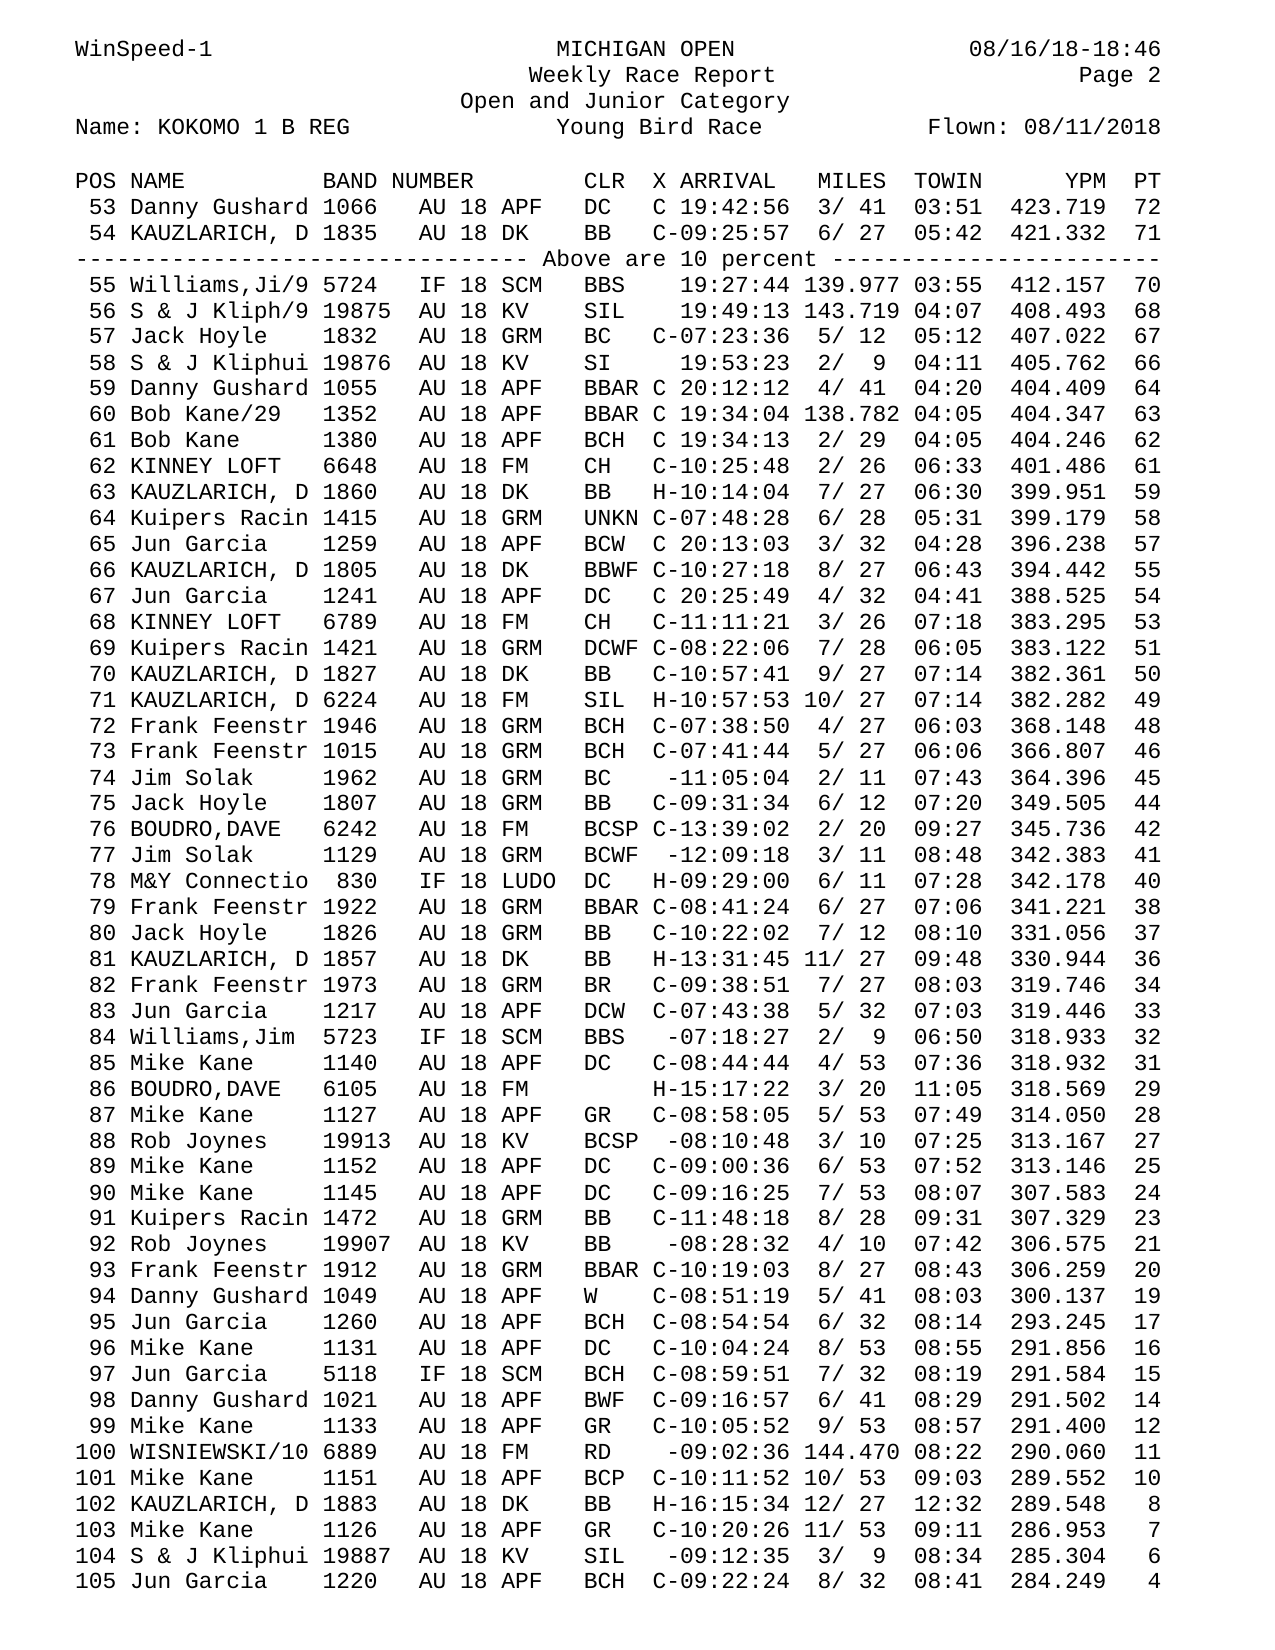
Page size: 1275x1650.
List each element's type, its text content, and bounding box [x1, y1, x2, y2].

text 96 Mike Kane 1131 AU 18 APF DC C-10:04:24 8/ 53 08:55 291.856 16 [75, 1336, 1200, 1362]
text 89 Mike Kane 1152 AU 18 APF DC C-09:00:36 6/ 53 07:52 313.146 25 [75, 1155, 1200, 1181]
text 83 Jun Garcia 1217 AU 18 APF DCW C-07:43:38 5/ 32 07:03 319.446 33 [75, 999, 1200, 1025]
text 75 Jack Hoyle 1807 AU 18 GRM BB C-09:31:34 6/ 12 07:20 349.505 44 [75, 792, 1200, 818]
text 56 S & J Kliph/9 19875 AU 18 KV SIL 19:49:13 143.719 04:07 408.493 68 [75, 299, 1200, 325]
text 93 Frank Feenstr 1912 AU 18 GRM BBAR C-10:19:03 8/ 27 08:43 306.259 20 [75, 1259, 1200, 1284]
text 53 Danny Gushard 1066 AU 18 APF DC C 19:42:56 3/ 41 03:51 423.719 72 [75, 195, 1200, 221]
text 63 KAUZLARICH, D 1860 AU 18 DK BB H-10:14:04 7/ 27 06:30 399.951 59 [75, 481, 1200, 506]
text 80 Jack Hoyle 1826 AU 18 GRM BB C-10:22:02 7/ 12 08:10 331.056 37 [75, 921, 1200, 947]
text 57 Jack Hoyle 1832 AU 18 GRM BC C-07:23:36 5/ 12 05:12 407.022 67 [75, 325, 1200, 351]
text 86 BOUDRO,DAVE 6105 AU 18 FM H-15:17:22 3/ 20 11:05 318.569 29 [75, 1077, 1200, 1103]
text 54 KAUZLARICH, D 1835 AU 18 DK BB C-09:25:57 6/ 27 05:42 421.332 71 [75, 221, 1200, 247]
text 104 S & J Kliphui 19887 AU 18 KV SIL -09:12:35 3/ 9 08:34 285.304 6 [75, 1544, 1200, 1570]
text WinSpeed-1 MICHIGAN OPEN 08/16/18-18:46 [75, 37, 1200, 63]
text 103 Mike Kane 1126 AU 18 APF GR C-10:20:26 11/ 53 09:11 286.953 7 [75, 1518, 1200, 1544]
text 81 KAUZLARICH, D 1857 AU 18 DK BB H-13:31:45 11/ 27 09:48 330.944 36 [75, 947, 1200, 973]
text 71 KAUZLARICH, D 6224 AU 18 FM SIL H-10:57:53 10/ 27 07:14 382.282 49 [75, 688, 1200, 714]
text Name: KOKOMO 1 B REG Young Bird Race Flown: 08/11/2018 [75, 115, 1200, 141]
text 60 Bob Kane/29 1352 AU 18 APF BBAR C 19:34:04 138.782 04:05 404.347 63 [75, 403, 1200, 429]
text 92 Rob Joynes 19907 AU 18 KV BB -08:28:32 4/ 10 07:42 306.575 21 [75, 1233, 1200, 1259]
text --------------------------------- Above are 10 percent ------------------------ [75, 247, 1200, 273]
text 67 Jun Garcia 1241 AU 18 APF DC C 20:25:49 4/ 32 04:41 388.525 54 [75, 584, 1200, 610]
text 70 KAUZLARICH, D 1827 AU 18 DK BB C-10:57:41 9/ 27 07:14 382.361 50 [75, 662, 1200, 688]
text 76 BOUDRO,DAVE 6242 AU 18 FM BCSP C-13:39:02 2/ 20 09:27 345.736 42 [75, 818, 1200, 844]
text 101 Mike Kane 1151 AU 18 APF BCP C-10:11:52 10/ 53 09:03 289.552 10 [75, 1466, 1200, 1492]
text 58 S & J Kliphui 19876 AU 18 KV SI 19:53:23 2/ 9 04:11 405.762 66 [75, 351, 1200, 377]
text 95 Jun Garcia 1260 AU 18 APF BCH C-08:54:54 6/ 32 08:14 293.245 17 [75, 1311, 1200, 1336]
text 97 Jun Garcia 5118 IF 18 SCM BCH C-08:59:51 7/ 32 08:19 291.584 15 [75, 1362, 1200, 1388]
text 94 Danny Gushard 1049 AU 18 APF W C-08:51:19 5/ 41 08:03 300.137 19 [75, 1284, 1200, 1311]
text 77 Jim Solak 1129 AU 18 GRM BCWF -12:09:18 3/ 11 08:48 342.383 41 [75, 844, 1200, 869]
text 62 KINNEY LOFT 6648 AU 18 FM CH C-10:25:48 2/ 26 06:33 401.486 61 [75, 454, 1200, 481]
text 61 Bob Kane 1380 AU 18 APF BCH C 19:34:13 2/ 29 04:05 404.246 62 [75, 429, 1200, 454]
text 90 Mike Kane 1145 AU 18 APF DC C-09:16:25 7/ 53 08:07 307.583 24 [75, 1181, 1200, 1207]
text 55 Williams,Ji/9 5724 IF 18 SCM BBS 19:27:44 139.977 03:55 412.157 70 [75, 273, 1200, 299]
text 84 Williams,Jim 5723 IF 18 SCM BBS -07:18:27 2/ 9 06:50 318.933 32 [75, 1025, 1200, 1051]
text 105 Jun Garcia 1220 AU 18 APF BCH C-09:22:24 8/ 32 08:41 284.249 4 [75, 1570, 1200, 1596]
text 78 M&Y Connectio 830 IF 18 LUDO DC H-09:29:00 6/ 11 07:28 342.178 40 [75, 869, 1200, 896]
text 66 KAUZLARICH, D 1805 AU 18 DK BBWF C-10:27:18 8/ 27 06:43 394.442 55 [75, 558, 1200, 584]
text POS NAME BAND NUMBER CLR X ARRIVAL MILES TOWIN YPM PT [75, 169, 1200, 195]
text 64 Kuipers Racin 1415 AU 18 GRM UNKN C-07:48:28 6/ 28 05:31 399.179 58 [75, 506, 1200, 532]
text 68 KINNEY LOFT 6789 AU 18 FM CH C-11:11:21 3/ 26 07:18 383.295 53 [75, 610, 1200, 636]
text 65 Jun Garcia 1259 AU 18 APF BCW C 20:13:03 3/ 32 04:28 396.238 57 [75, 532, 1200, 558]
text 91 Kuipers Racin 1472 AU 18 GRM BB C-11:48:18 8/ 28 09:31 307.329 23 [75, 1207, 1200, 1233]
text 87 Mike Kane 1127 AU 18 APF GR C-08:58:05 5/ 53 07:49 314.050 28 [75, 1103, 1200, 1129]
text Open and Junior Category [75, 89, 1200, 115]
text 102 KAUZLARICH, D 1883 AU 18 DK BB H-16:15:34 12/ 27 12:32 289.548 8 [75, 1492, 1200, 1518]
text 88 Rob Joynes 19913 AU 18 KV BCSP -08:10:48 3/ 10 07:25 313.167 27 [75, 1129, 1200, 1155]
text 69 Kuipers Racin 1421 AU 18 GRM DCWF C-08:22:06 7/ 28 06:05 383.122 51 [75, 636, 1200, 662]
text 99 Mike Kane 1133 AU 18 APF GR C-10:05:52 9/ 53 08:57 291.400 12 [75, 1414, 1200, 1440]
text 98 Danny Gushard 1021 AU 18 APF BWF C-09:16:57 6/ 41 08:29 291.502 14 [75, 1388, 1200, 1414]
text 74 Jim Solak 1962 AU 18 GRM BC -11:05:04 2/ 11 07:43 364.396 45 [75, 766, 1200, 792]
text 100 WISNIEWSKI/10 6889 AU 18 FM RD -09:02:36 144.470 08:22 290.060 11 [75, 1440, 1200, 1466]
text 72 Frank Feenstr 1946 AU 18 GRM BCH C-07:38:50 4/ 27 06:03 368.148 48 [75, 714, 1200, 740]
text 73 Frank Feenstr 1015 AU 18 GRM BCH C-07:41:44 5/ 27 06:06 366.807 46 [75, 740, 1200, 766]
text Weekly Race Report Page 2 [75, 63, 1200, 89]
text 82 Frank Feenstr 1973 AU 18 GRM BR C-09:38:51 7/ 27 08:03 319.746 34 [75, 973, 1200, 999]
text 59 Danny Gushard 1055 AU 18 APF BBAR C 20:12:12 4/ 41 04:20 404.409 64 [75, 377, 1200, 403]
text 79 Frank Feenstr 1922 AU 18 GRM BBAR C-08:41:24 6/ 27 07:06 341.221 38 [75, 896, 1200, 921]
text 85 Mike Kane 1140 AU 18 APF DC C-08:44:44 4/ 53 07:36 318.932 31 [75, 1051, 1200, 1077]
